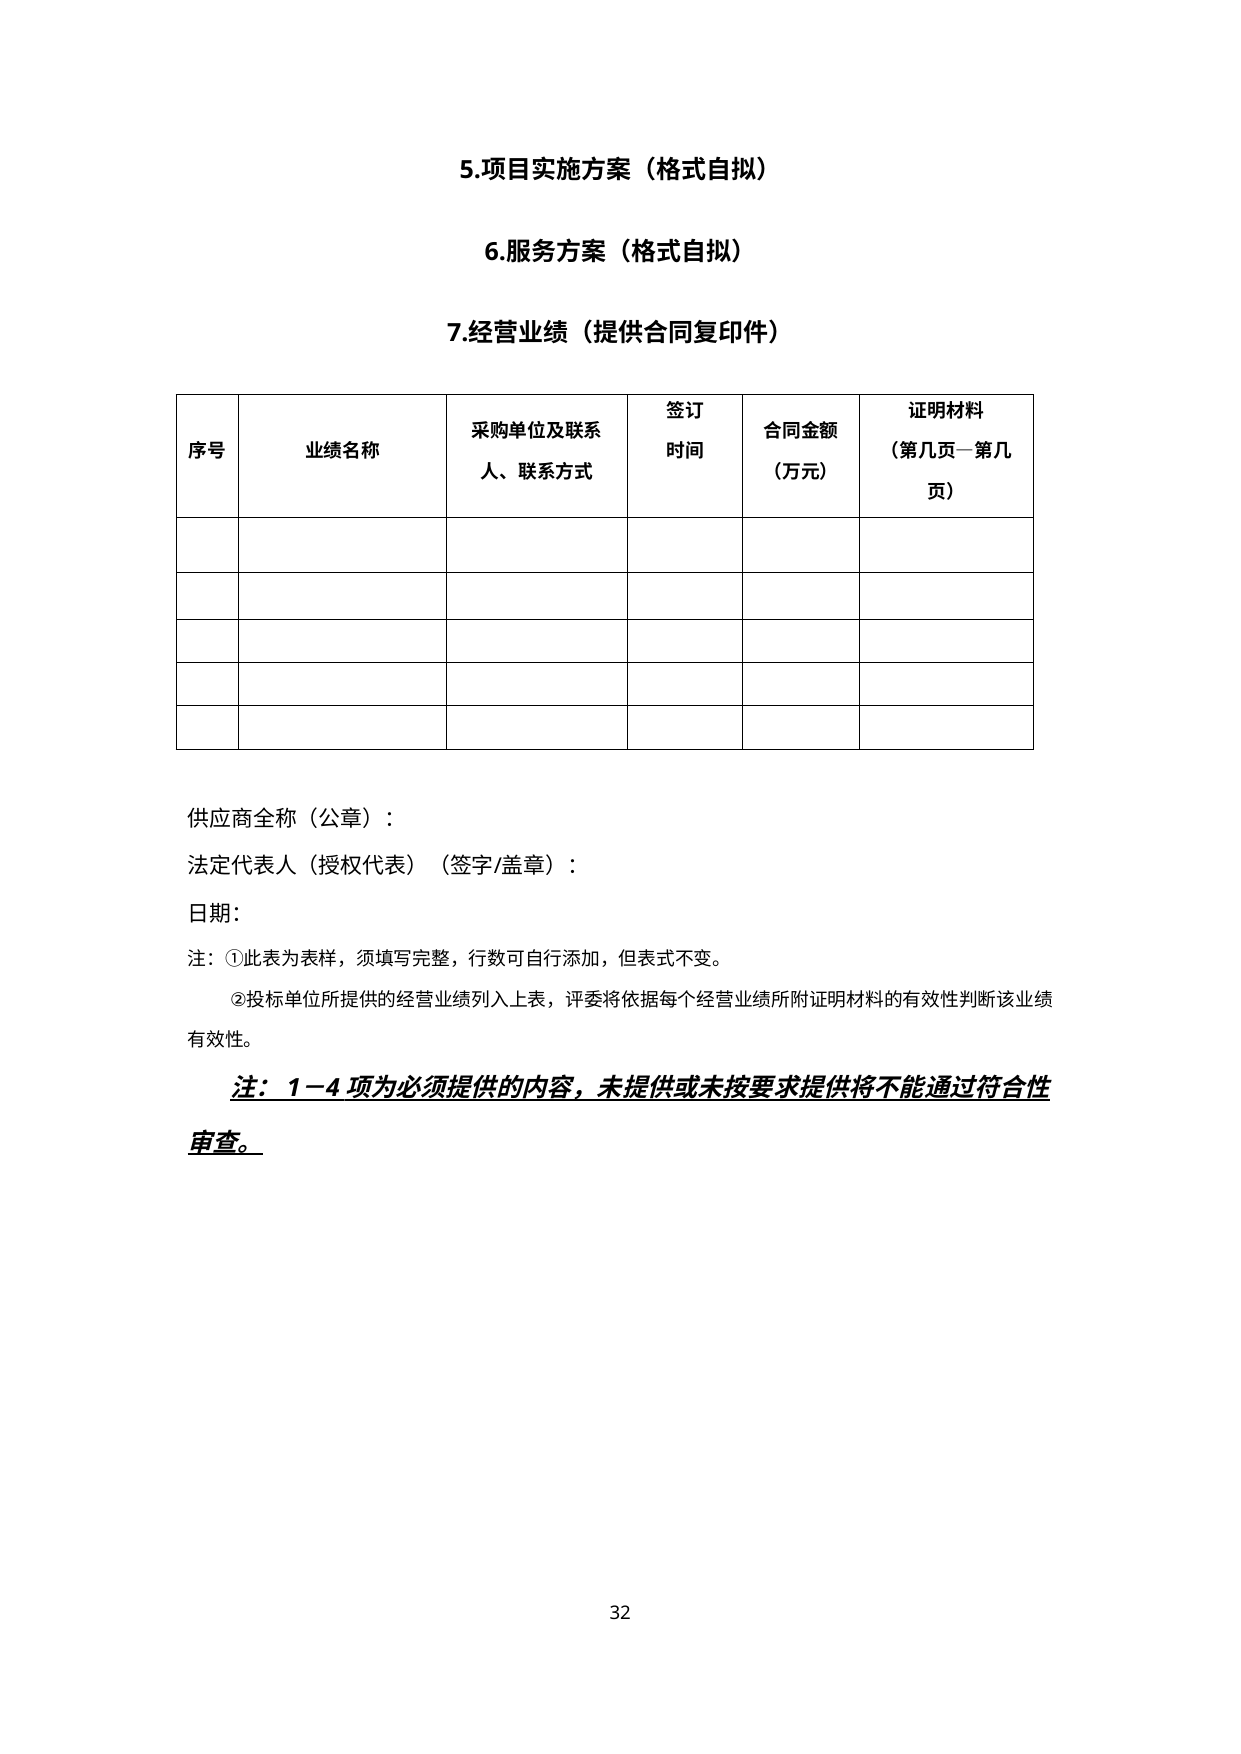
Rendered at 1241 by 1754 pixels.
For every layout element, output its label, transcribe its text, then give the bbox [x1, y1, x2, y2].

table_cell [628, 620, 742, 662]
text 日期： [187, 896, 1053, 928]
table_cell [743, 620, 859, 662]
text 法定代表人（授权代表）（签字/盖章）： [187, 848, 1053, 880]
table_cell [860, 620, 1033, 662]
table_cell [239, 620, 446, 662]
table_cell [860, 706, 1033, 749]
table_cell [177, 518, 238, 572]
table_cell [447, 573, 627, 618]
text ②投标单位所提供的经营业绩列入上表，评委将依据每个经营业绩所附证明材料的有效性判断该业绩有效性。 [187, 984, 1053, 1052]
table_cell [239, 518, 446, 572]
table_cell [743, 706, 859, 749]
table_cell [177, 663, 238, 705]
table_cell [177, 706, 238, 749]
text 供应商全称（公章）： [187, 801, 1053, 832]
table_header 序号 [177, 395, 238, 517]
table_cell [743, 518, 859, 572]
table_cell [628, 573, 742, 618]
table_cell [860, 518, 1033, 572]
table_header 合同金额 （万元） [743, 395, 859, 517]
table_cell [447, 663, 627, 705]
table_cell [239, 706, 446, 749]
table_cell [743, 573, 859, 618]
table_header 证明材料 （第几页—第几页） [860, 395, 1033, 517]
table_cell [743, 663, 859, 705]
text 注： 1－4项为必须提供的内容，未提供或未按要求提供将不能通过符合性审查。 [187, 1068, 1053, 1158]
text 注：①此表为表样，须填写完整，行数可自行添加，但表式不变。 [187, 943, 1053, 971]
table_cell [860, 663, 1033, 705]
subtitle 6.服务方案（格式自拟） [187, 231, 1053, 268]
table_cell [177, 573, 238, 618]
table_header 签订 时间 [628, 395, 742, 517]
table_cell [239, 573, 446, 618]
table_cell [628, 706, 742, 749]
table_cell [447, 620, 627, 662]
subtitle 5.项目实施方案（格式自拟） [187, 150, 1053, 186]
table_cell [447, 518, 627, 572]
table_cell [177, 620, 238, 662]
table_header 采购单位及联系人、联系方式 [447, 395, 627, 517]
subtitle 7.经营业绩（提供合同复印件） [187, 313, 1053, 349]
table_cell [860, 573, 1033, 618]
table_cell [447, 706, 627, 749]
table_cell [239, 663, 446, 705]
table_header 业绩名称 [239, 395, 446, 517]
table_cell [628, 518, 742, 572]
table_cell [628, 663, 742, 705]
